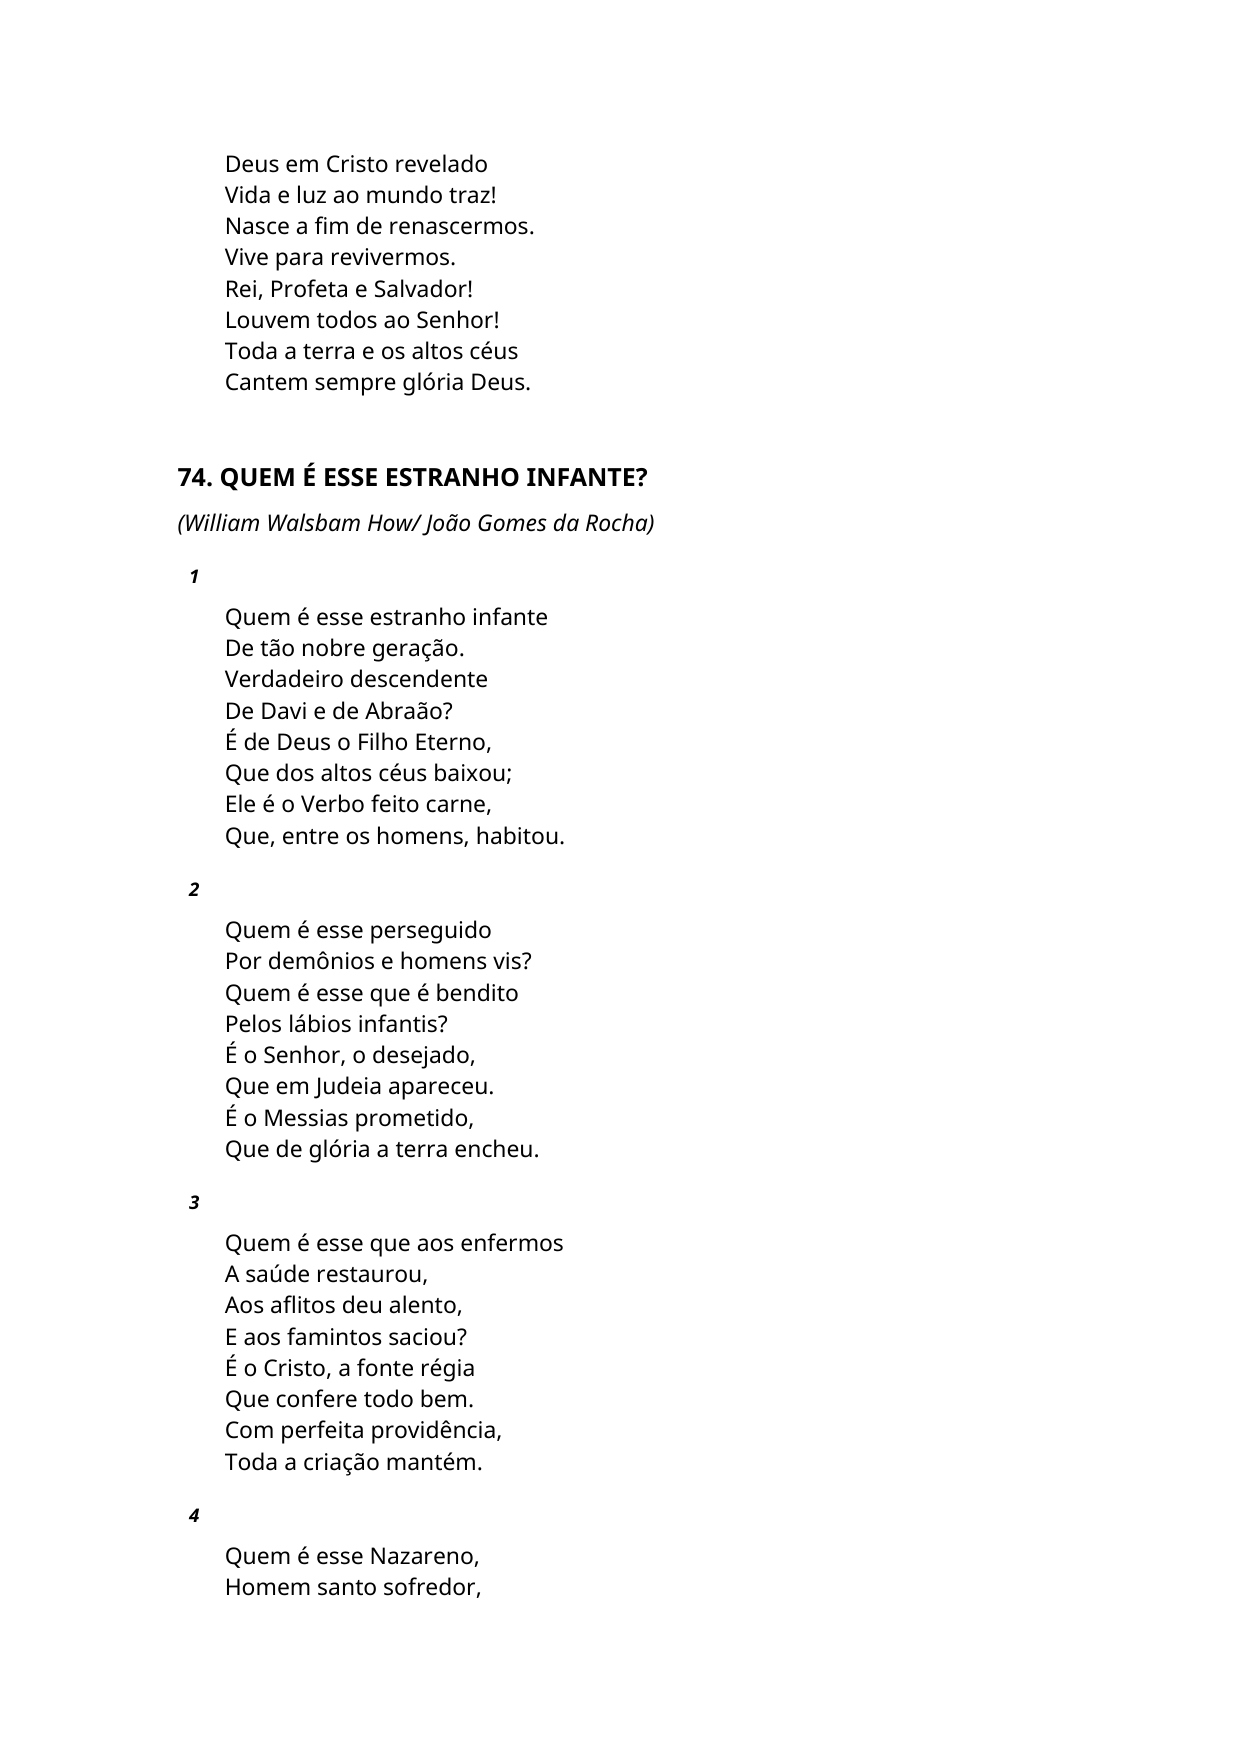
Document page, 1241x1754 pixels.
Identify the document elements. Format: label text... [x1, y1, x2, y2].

text Que de glória a terra encheu. [224, 1133, 1063, 1164]
text Que dos altos céus baixou; [224, 757, 1063, 788]
text Por demônios e homens vis? [224, 945, 1063, 976]
text A saúde restaurou, [224, 1258, 1063, 1289]
text Louvem todos ao Senhor! [224, 304, 1063, 335]
text Vida e luz ao mundo traz! [224, 179, 1063, 210]
text Quem é esse que aos enfermos [224, 1227, 1063, 1258]
text Que confere todo bem. [224, 1383, 1063, 1414]
text Ele é o Verbo feito carne, [224, 788, 1063, 820]
text Aos aflitos deu alento, [224, 1289, 1063, 1321]
text E aos famintos saciou? [224, 1321, 1063, 1352]
text Quem é esse estranho infante [224, 601, 1063, 632]
text Toda a terra e os altos céus [224, 335, 1063, 366]
text É o Cristo, a fonte régia [224, 1352, 1063, 1383]
text É de Deus o Filho Eterno, [224, 726, 1063, 757]
text Rei, Profeta e Salvador! [224, 273, 1063, 304]
subtitle 74. QUEM É ESSE ESTRANHO INFANTE? [177, 460, 1063, 494]
text 2 [189, 876, 1063, 901]
text Com perfeita providência, [224, 1414, 1063, 1446]
text Que, entre os homens, habitou. [224, 820, 1063, 851]
text Homem santo sofredor, [224, 1571, 1063, 1602]
text Quem é esse que é bendito [224, 976, 1063, 1008]
text Pelos lábios infantis? [224, 1008, 1063, 1039]
text É o Senhor, o desejado, [224, 1039, 1063, 1070]
text Vive para revivermos. [224, 241, 1063, 273]
text É o Messias prometido, [224, 1101, 1063, 1133]
text Toda a criação mantém. [224, 1446, 1063, 1477]
text De tão nobre geração. [224, 632, 1063, 663]
text 4 [189, 1502, 1063, 1527]
text 1 [189, 563, 1063, 588]
text Cantem sempre glória Deus. [224, 366, 1063, 398]
text Que em Judeia apareceu. [224, 1070, 1063, 1101]
text (William Walsbam How/ João Gomes da Rocha) [177, 507, 1063, 538]
text 3 [189, 1189, 1063, 1214]
text Quem é esse perseguido [224, 914, 1063, 945]
text Nasce a fim de renascermos. [224, 210, 1063, 241]
text Deus em Cristo revelado [224, 148, 1063, 179]
text Quem é esse Nazareno, [224, 1540, 1063, 1571]
text De Davi e de Abraão? [224, 695, 1063, 726]
text Verdadeiro descendente [224, 663, 1063, 695]
